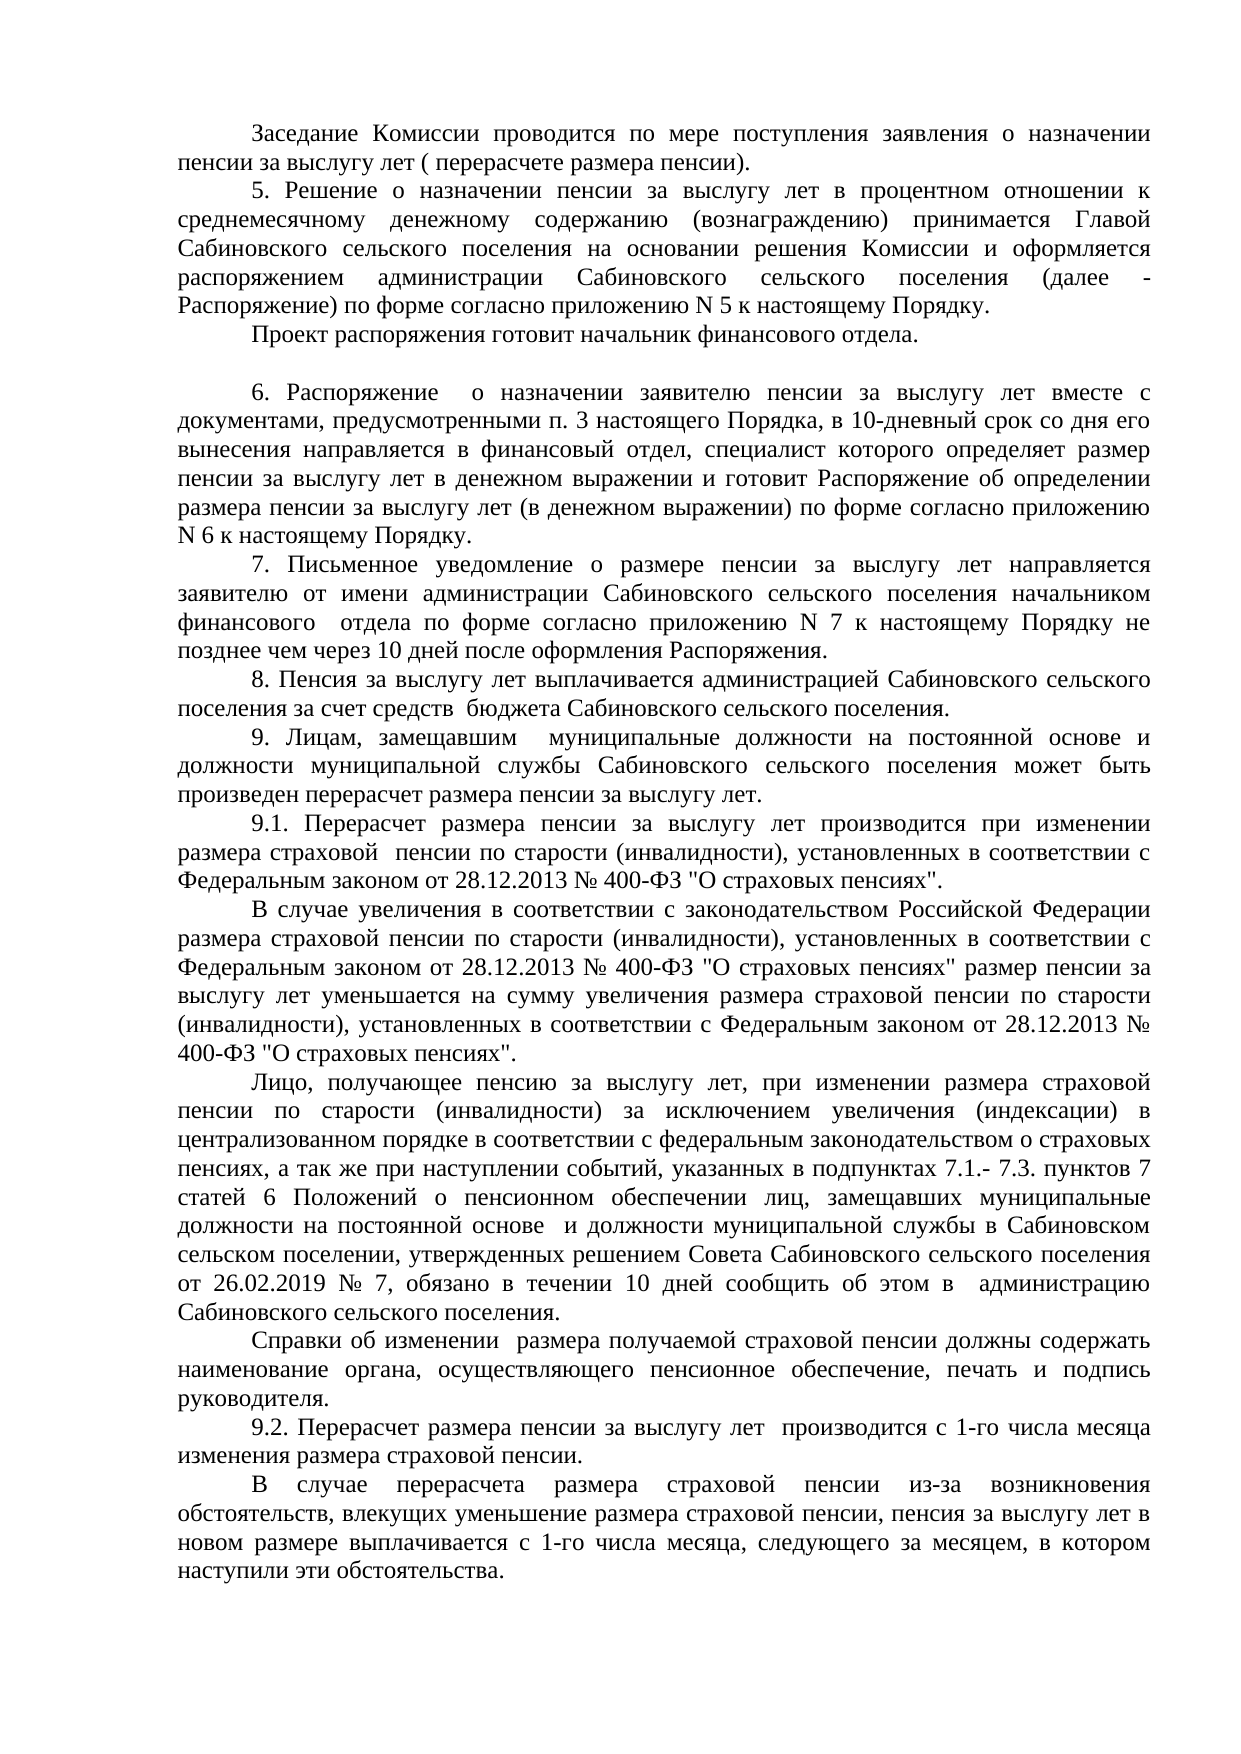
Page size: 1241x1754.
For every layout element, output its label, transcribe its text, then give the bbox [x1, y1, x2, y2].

text Проект распоряжения готовит начальник финансового отдела. [177, 319, 1152, 348]
text Заседание Комиссии проводится по мере поступления заявления о назначении пенсии за выслугу лет ( перерасчете размера пенсии). [177, 118, 1152, 176]
text 8. Пенсия за выслугу лет выплачивается администрацией Сабиновского сельского поселения за счет средств бюджета Сабиновского сельского поселения. [177, 664, 1152, 722]
text Справки об изменении размера получаемой страховой пенсии должны содержать наименование органа, осуществляющего пенсионное обеспечение, печать и подпись руководителя. [177, 1326, 1152, 1412]
text 7. Письменное уведомление о размере пенсии за выслугу лет направляется заявителю от имени администрации Сабиновского сельского поселения начальником финансового отдела по форме согласно приложению N 7 к настоящему Порядку не позднее чем через 10 дней после оформления Распоряжения. [177, 549, 1152, 664]
text 9. Лицам, замещавшим муниципальные должности на постоянной основе и должности муниципальной службы Сабиновского сельского поселения может быть произведен перерасчет размера пенсии за выслугу лет. [177, 722, 1152, 808]
text 9.2. Перерасчет размера пенсии за выслугу лет производится с 1-го числа месяца изменения размера страховой пенсии. [177, 1412, 1152, 1469]
text 6. Распоряжение о назначении заявителю пенсии за выслугу лет вместе с документами, предусмотренными п. 3 настоящего Порядка, в 10-дневный срок со дня его вынесения направляется в финансовый отдел, специалист которого определяет размер пенсии за выслугу лет в денежном выражении и готовит Распоряжение об определении размера пенсии за выслугу лет (в денежном выражении) по форме согласно приложению N 6 к настоящему Порядку. [177, 377, 1152, 549]
text В случае перерасчета размера страховой пенсии из-за возникновения обстоятельств, влекущих уменьшение размера страховой пенсии, пенсия за выслугу лет в новом размере выплачивается с 1-го числа месяца, следующего за месяцем, в котором наступили эти обстоятельства. [177, 1469, 1152, 1584]
text 9.1. Перерасчет размера пенсии за выслугу лет производится при изменении размера страховой пенсии по старости (инвалидности), установленных в соответствии с Федеральным законом от 28.12.2013 № 400-ФЗ "О страховых пенсиях". [177, 808, 1152, 894]
text 5. Решение о назначении пенсии за выслугу лет в процентном отношении к среднемесячному денежному содержанию (вознаграждению) принимается Главой Сабиновского сельского поселения на основании решения Комиссии и оформляется распоряжением администрации Сабиновского сельского поселения (далее - Распоряжение) по форме согласно приложению N 5 к настоящему Порядку. [177, 176, 1152, 319]
text В случае увеличения в соответствии с законодательством Российской Федерации размера страховой пенсии по старости (инвалидности), установленных в соответствии с Федеральным законом от 28.12.2013 № 400-ФЗ "О страховых пенсиях" размер пенсии за выслугу лет уменьшается на сумму увеличения размера страховой пенсии по старости (инвалидности), установленных в соответствии с Федеральным законом от 28.12.2013 № 400-ФЗ "О страховых пенсиях". [177, 894, 1152, 1067]
text Лицо, получающее пенсию за выслугу лет, при изменении размера страховой пенсии по старости (инвалидности) за исключением увеличения (индексации) в централизованном порядке в соответствии с федеральным законодательством о страховых пенсиях, а так же при наступлении событий, указанных в подпунктах 7.1.- 7.3. пунктов 7 статей 6 Положений о пенсионном обеспечении лиц, замещавших муниципальные должности на постоянной основе и должности муниципальной службы в Сабиновском сельском поселении, утвержденных решением Совета Сабиновского сельского поселения от 26.02.2019 № 7, обязано в течении 10 дней сообщить об этом в администрацию Сабиновского сельского поселения. [177, 1067, 1152, 1326]
